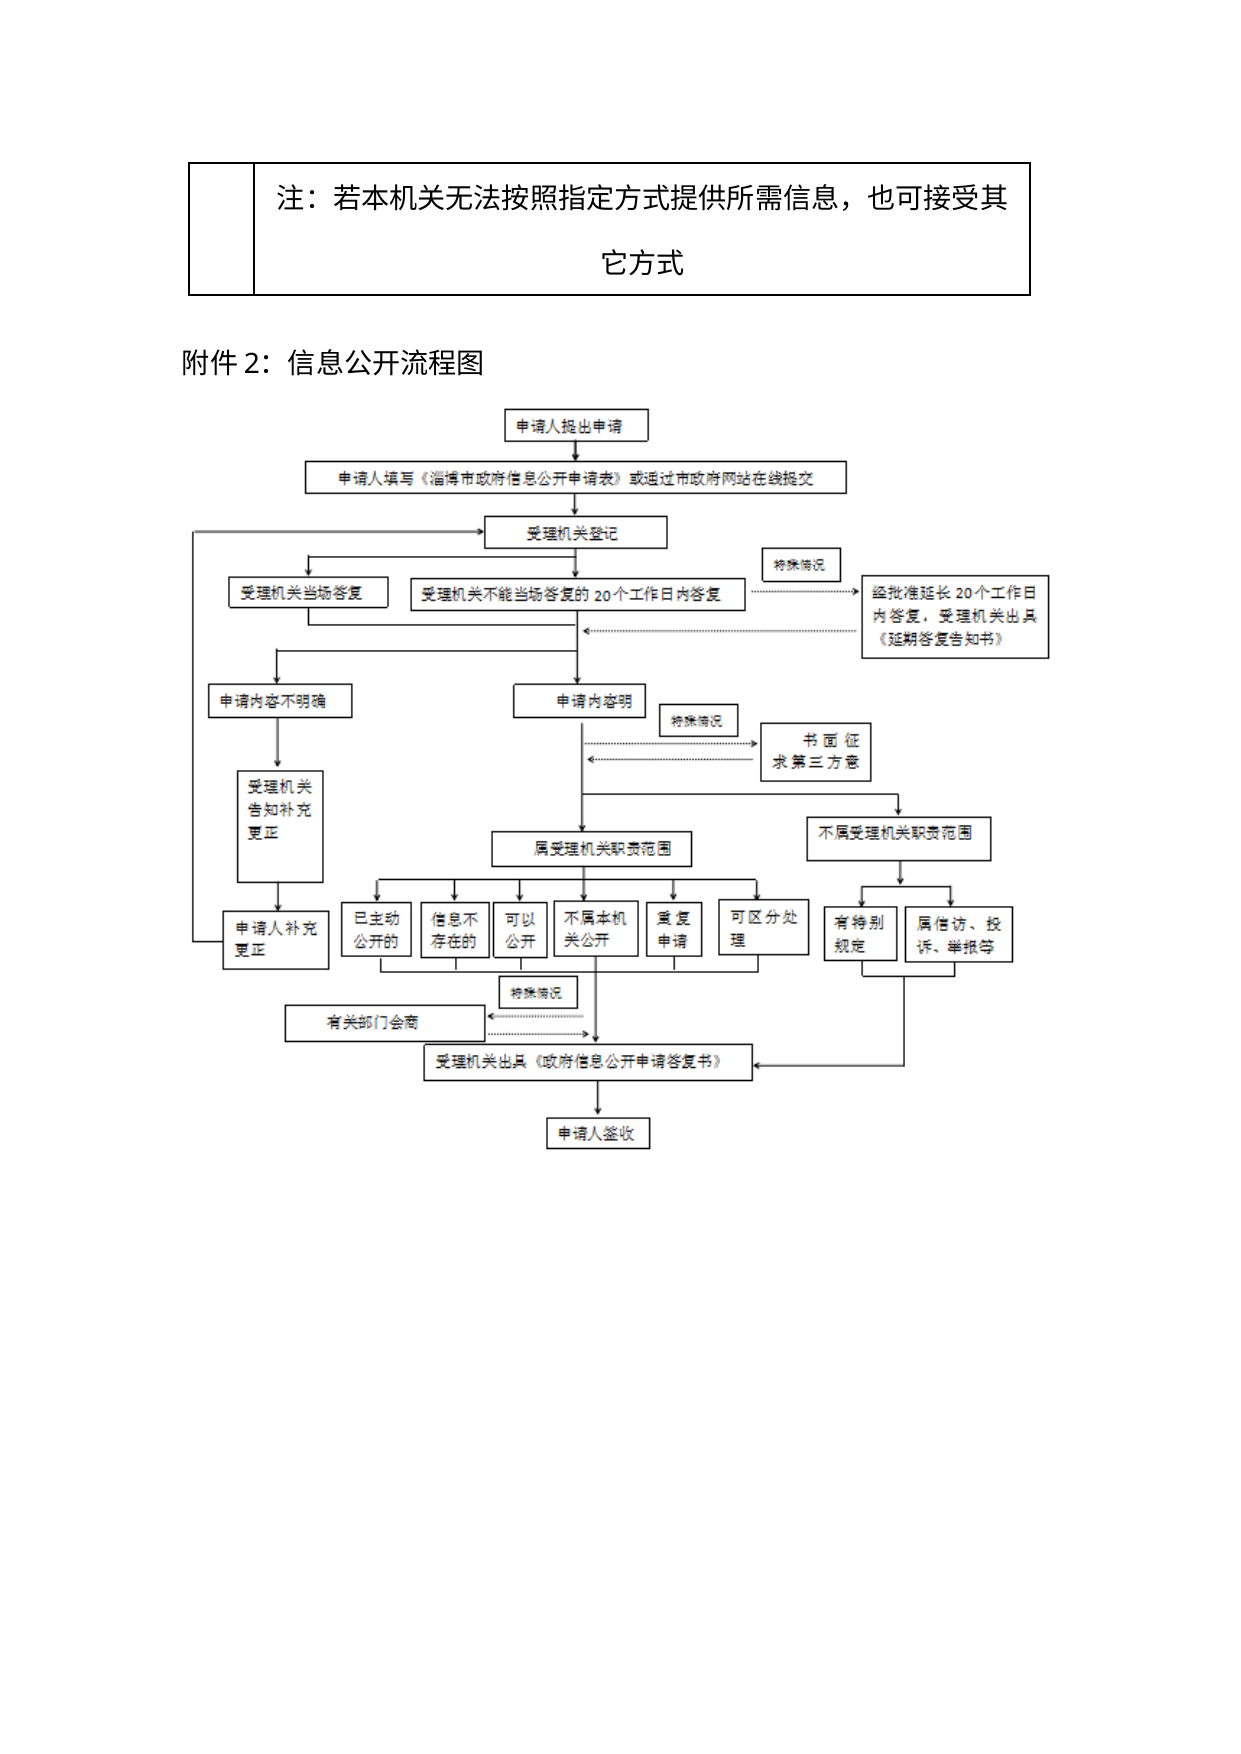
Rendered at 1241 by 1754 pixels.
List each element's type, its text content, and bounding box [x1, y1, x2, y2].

picture [176, 393, 1064, 1161]
text 附件2：信息公开流程图 [176, 329, 1064, 393]
table_cell 注：若本机关无法按照指定方式提供所需信息，也可接受其它方式 [255, 164, 1029, 294]
